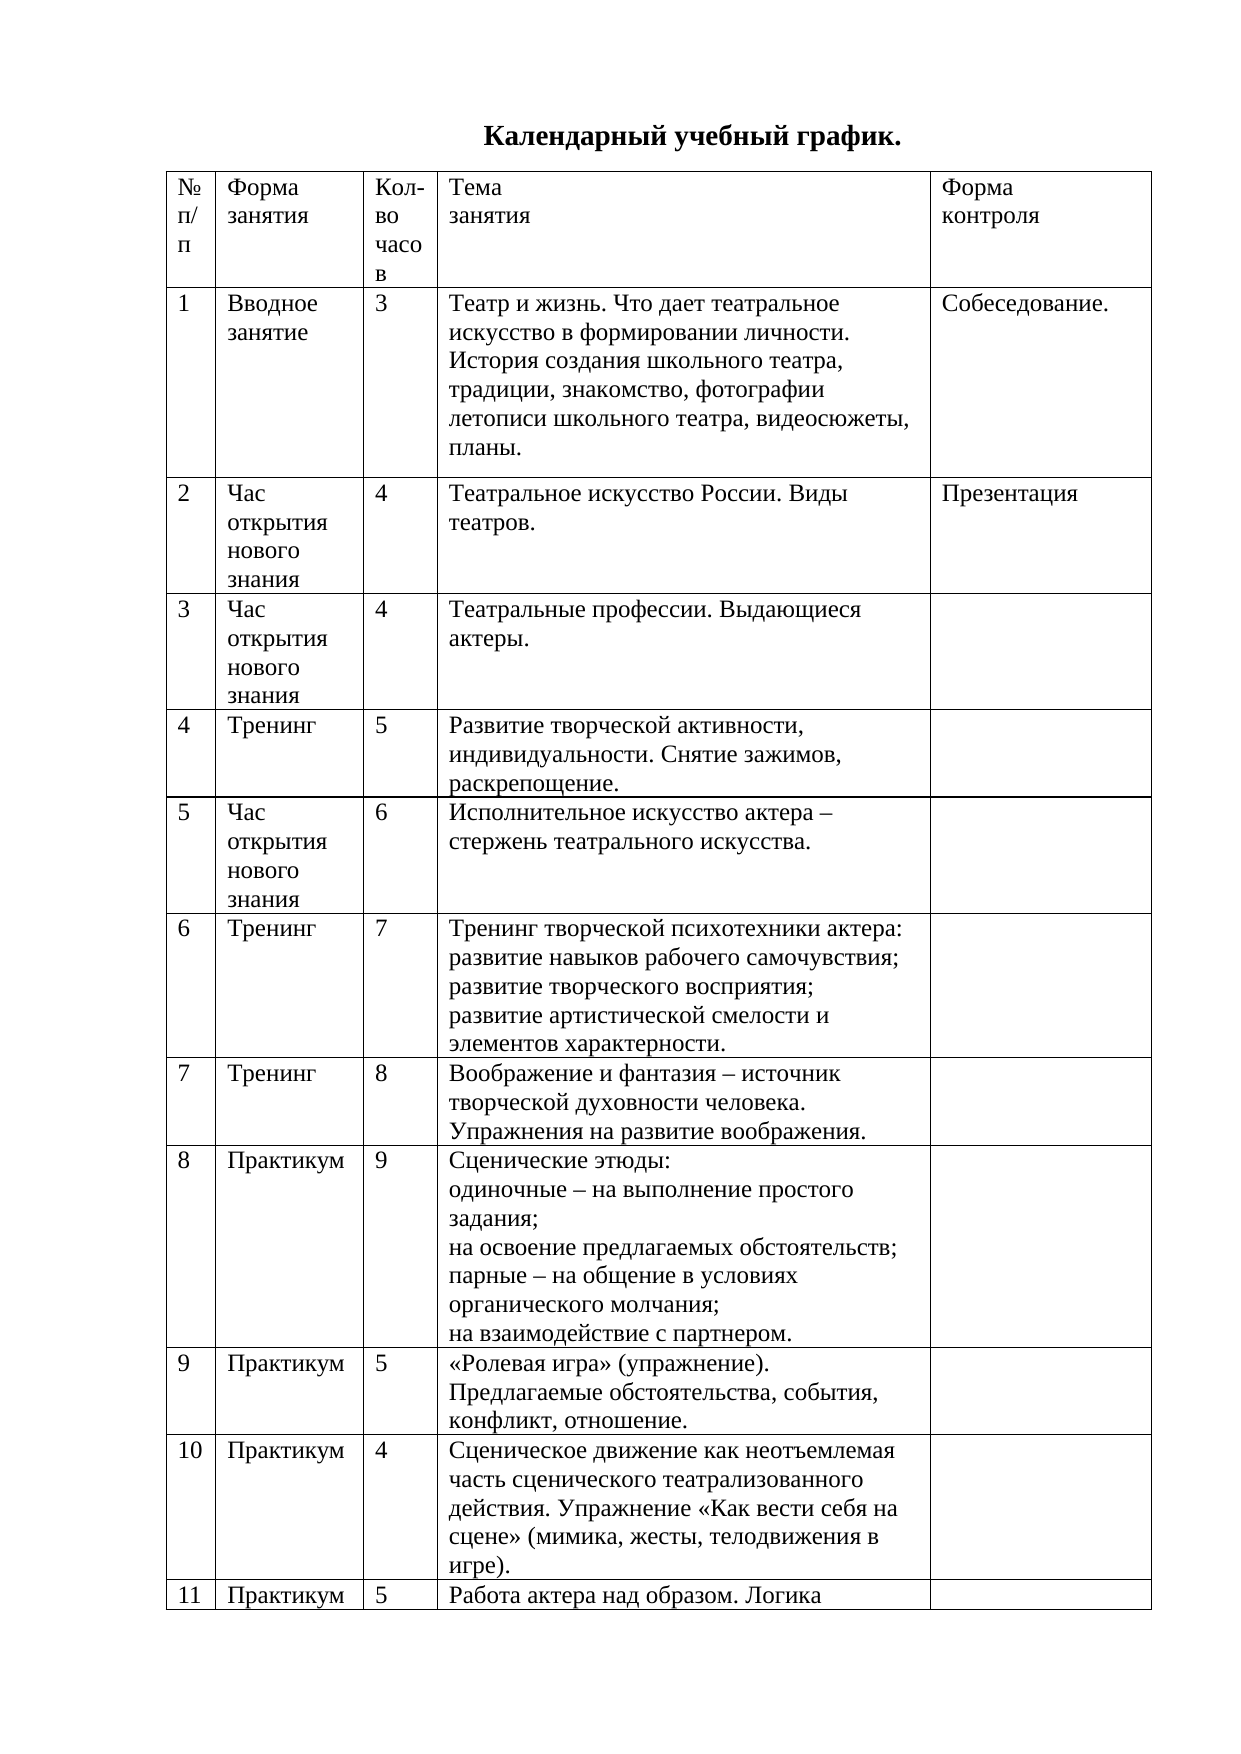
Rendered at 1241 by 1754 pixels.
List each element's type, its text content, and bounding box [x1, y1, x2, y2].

table_cell Тренинг [216, 1058, 363, 1144]
table_cell 5 [364, 710, 437, 796]
table_cell 6 [364, 798, 437, 912]
table_cell 5 [167, 798, 215, 912]
table_cell 3 [364, 288, 437, 477]
table_cell [931, 1580, 1151, 1609]
table_cell Воображение и фантазия – источник творческой духовности человека. Упражнения на развитие воображения. [438, 1058, 930, 1144]
table_cell 9 [167, 1348, 215, 1434]
table_cell Презентация [931, 478, 1151, 593]
table_header Форма контроля [931, 172, 1151, 287]
table_header Форма занятия [216, 172, 363, 287]
table_cell 10 [167, 1435, 215, 1579]
table_cell 8 [364, 1058, 437, 1144]
table_cell 5 [364, 1580, 437, 1609]
table_cell [931, 1146, 1151, 1347]
table_cell Вводное занятие [216, 288, 363, 477]
table_cell Театр и жизнь. Что дает театральное искусство в формировании личности. История создания школьного театра, традиции, знакомство, фотографии летописи школьного театра, видеосюжеты, планы. [438, 288, 930, 477]
table_header Тема занятия [438, 172, 930, 287]
table_cell Собеседование. [931, 288, 1151, 477]
table_cell 4 [364, 1435, 437, 1579]
table_cell 3 [167, 594, 215, 709]
table_cell 5 [364, 1348, 437, 1434]
table_cell [931, 1058, 1151, 1144]
table_cell Час открытия нового знания [216, 478, 363, 593]
table_cell [931, 594, 1151, 709]
table_cell 7 [167, 1058, 215, 1144]
table_cell Практикум [216, 1146, 363, 1347]
table_cell 1 [167, 288, 215, 477]
table_cell Практикум [216, 1580, 363, 1609]
table_header Кол-во часов [386, 172, 437, 287]
table_cell [931, 798, 1151, 912]
table_cell [931, 914, 1151, 1057]
table_cell 4 [364, 478, 437, 593]
table_cell Практикум [216, 1435, 363, 1579]
table_cell Театральное искусство России. Виды театров. [438, 478, 930, 593]
table_header № п/п [167, 172, 215, 287]
table_cell Практикум [216, 1348, 363, 1434]
table_cell «Ролевая игра» (упражнение). Предлагаемые обстоятельства, события, конфликт, отношение. [438, 1348, 930, 1434]
table_cell Сценические этюды: одиночные – на выполнение простого задания; на освоение предлагаемых обстоятельств; парные – на общение в условиях органического молчания; на взаимодействие с партнером. [438, 1146, 930, 1347]
table_cell Исполнительное искусство актера – стержень театрального искусства. [438, 798, 930, 912]
text Календарный учебный график. [177, 118, 1152, 152]
table_cell 9 [364, 1146, 437, 1347]
table_cell 4 [364, 594, 437, 709]
table_cell Час открытия нового знания [216, 594, 363, 709]
table_cell 4 [167, 710, 215, 796]
table_cell Тренинг [216, 710, 363, 796]
table_cell Тренинг творческой психотехники актера: развитие навыков рабочего самочувствия; развитие творческого восприятия; развитие артистической смелости и элементов характерности. [438, 914, 930, 1057]
table_cell Сценическое движение как неотъемлемая часть сценического театрализованного действия. Упражнение «Как вести себя на сцене» (мимика, жесты, телодвижения в игре). [438, 1435, 930, 1579]
table_cell 6 [167, 914, 215, 1057]
table_cell Час открытия нового знания [216, 798, 363, 912]
table_cell 11 [167, 1580, 215, 1609]
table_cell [438, 1580, 930, 1609]
table_cell 7 [364, 914, 437, 1057]
table_cell Развитие творческой активности, индивидуальности. Снятие зажимов, раскрепощение. [438, 710, 930, 796]
table_cell 2 [167, 478, 215, 593]
table_cell [931, 1435, 1151, 1579]
table_cell Театральные профессии. Выдающиеся актеры. [438, 594, 930, 709]
table_cell Тренинг [216, 914, 363, 1057]
table_cell 8 [167, 1146, 215, 1347]
table_cell [931, 710, 1151, 796]
table_cell [931, 1348, 1151, 1434]
